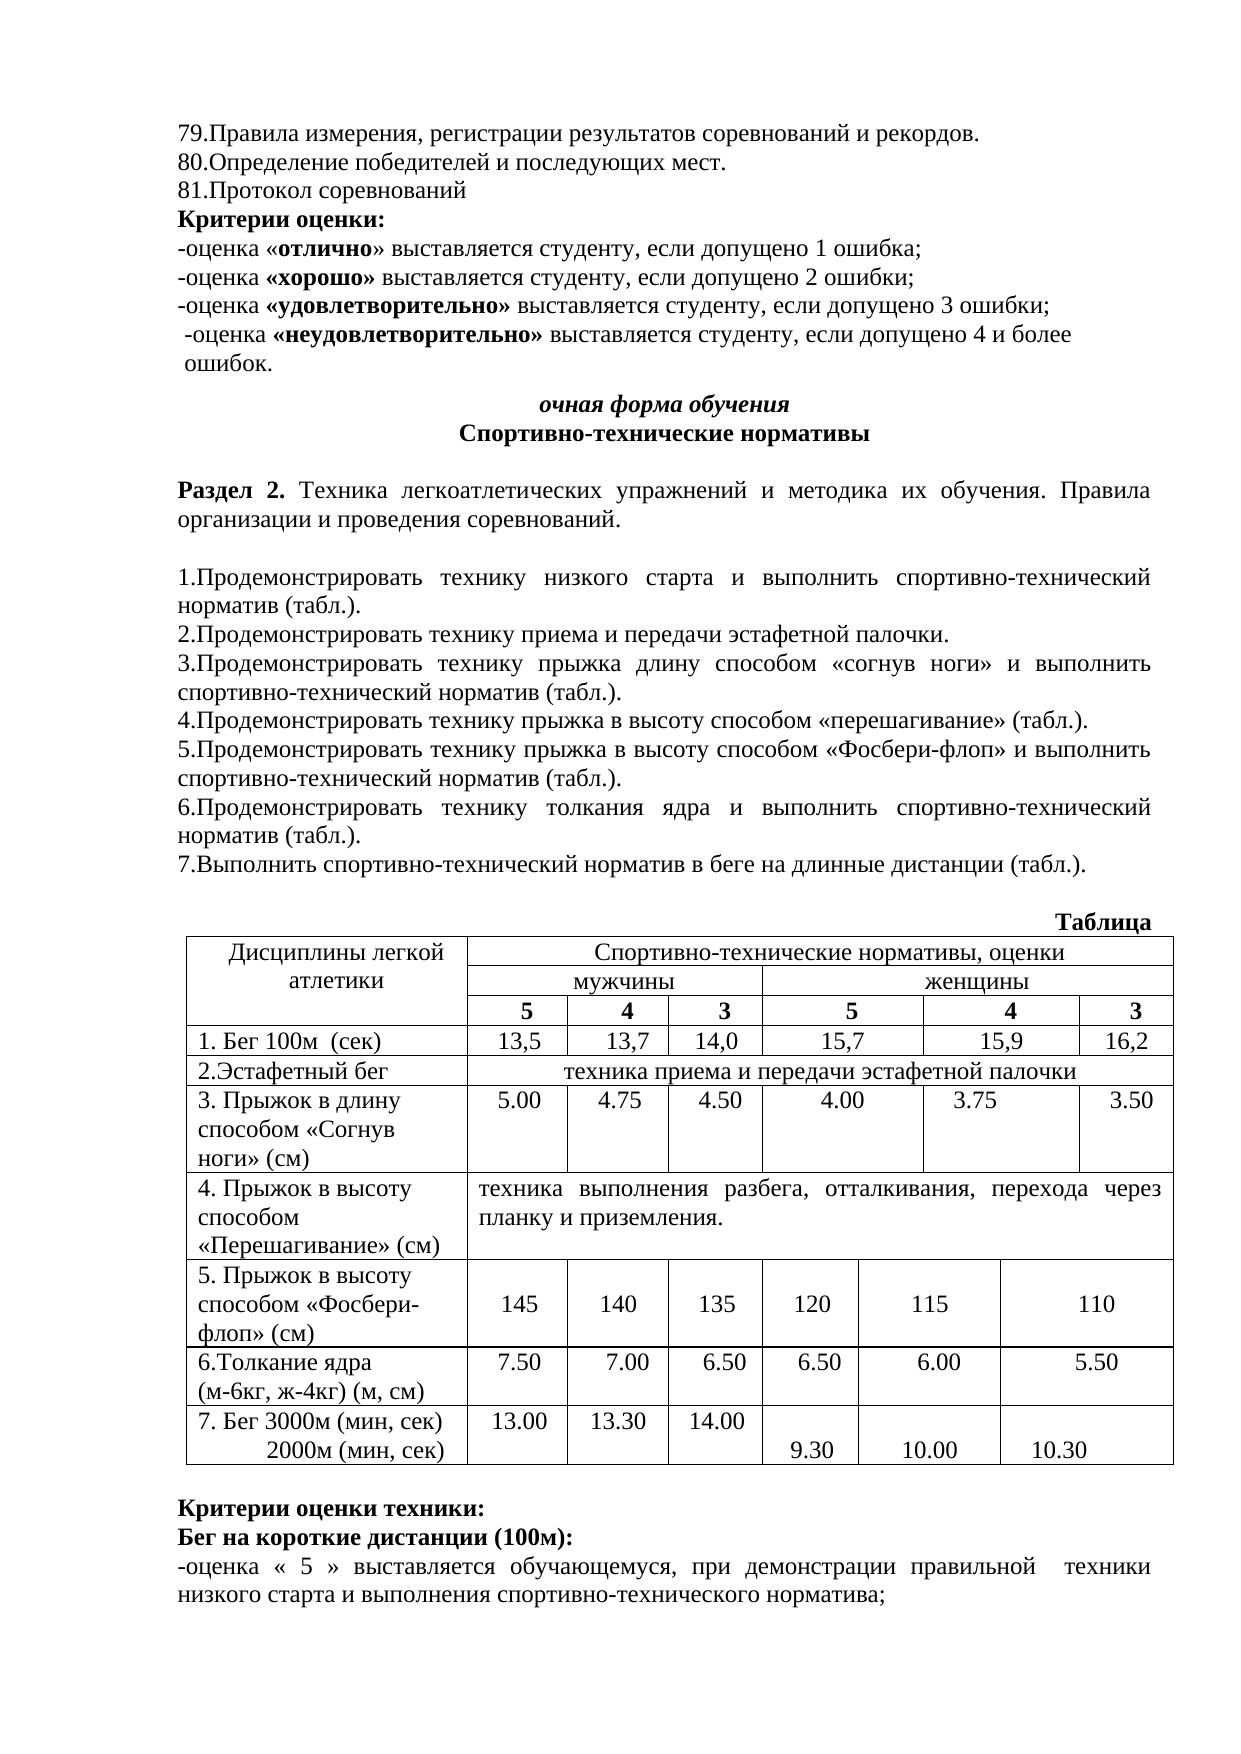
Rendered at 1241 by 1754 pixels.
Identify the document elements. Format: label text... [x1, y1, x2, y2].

table_cell 3. Прыжок в длину способом «Согнув ноги» (см) [187, 1086, 467, 1172]
table_cell 4 [924, 996, 1079, 1025]
table_cell 3 [1080, 996, 1173, 1025]
table_cell 4 [568, 996, 668, 1025]
text Критерии оценки техники: [177, 1493, 1152, 1522]
table_cell 6.Толкание ядра (м-6кг, ж-4кг) (м, см) [187, 1348, 467, 1405]
text 5.Продемонстрировать технику прыжка в высоту способом «Фосбери-флоп» и выполнить спортивно-технический норматив (табл.). [177, 734, 1152, 792]
table_cell 4. Прыжок в высоту способом «Перешагивание» (см) [187, 1173, 467, 1259]
table_cell 14.00 [669, 1406, 762, 1463]
text Критерии оценки: [177, 204, 1152, 233]
table_cell 15,9 [924, 1026, 1079, 1055]
table_cell 5 [763, 996, 923, 1025]
table_cell 5. Прыжок в высоту способом «Фосбери-флоп» (см) [187, 1260, 467, 1346]
table_header Дисциплины легкой атлетики [187, 937, 467, 1025]
table_cell техника выполнения разбега, отталкивания, перехода через планку и приземления. [468, 1173, 1173, 1259]
table_cell мужчины [468, 966, 762, 995]
text Спортивно-технические нормативы [177, 418, 1152, 447]
table_cell 10.00 [859, 1406, 1000, 1463]
text очная форма обучения [177, 389, 1152, 418]
text Таблица [148, 907, 1152, 936]
table_cell техника приема и передачи эстафетной палочки [468, 1056, 1173, 1084]
table_cell 5 [468, 996, 567, 1025]
table_cell 9.30 [763, 1406, 858, 1463]
text 81.Протокол соревнований [177, 176, 1152, 204]
table_cell женщины [763, 966, 1173, 995]
table_cell 5.00 [468, 1086, 567, 1172]
table_cell 3 [669, 996, 762, 1025]
table_cell 13.00 [468, 1406, 567, 1463]
table_cell 3.75 [924, 1086, 1079, 1172]
table_cell 4.75 [568, 1086, 668, 1172]
table_cell 7.50 [468, 1348, 567, 1405]
text -оценка «отлично» выставляется студенту, если допущено 1 ошибка; [177, 233, 1152, 262]
text Бег на короткие дистанции (100м): [177, 1522, 1152, 1551]
table_cell 6.00 [859, 1348, 1000, 1405]
table_cell 13.30 [568, 1406, 668, 1463]
table_header Спортивно-технические нормативы, оценки [468, 937, 1173, 965]
table_cell 6.50 [763, 1348, 858, 1405]
table_cell 5.50 [1001, 1348, 1173, 1405]
table_cell 14,0 [669, 1026, 762, 1055]
table_cell 115 [859, 1260, 1000, 1346]
table_cell 145 [468, 1260, 567, 1346]
table_cell 135 [669, 1260, 762, 1346]
table_cell 10.30 [1001, 1406, 1173, 1463]
table_cell 120 [763, 1260, 858, 1346]
table_cell 7.00 [568, 1348, 668, 1405]
table_cell 4.00 [763, 1086, 923, 1172]
table_cell 7. Бег 3000м (мин, сек) 2000м (мин, сек) [187, 1406, 467, 1463]
text 4.Продемонстрировать технику прыжка в высоту способом «перешагивание» (табл.). [177, 706, 1152, 734]
text 79.Правила измерения, регистрации результатов соревнований и рекордов. [177, 118, 1152, 147]
table_cell 4.50 [669, 1086, 762, 1172]
text 2.Продемонстрировать технику приема и передачи эстафетной палочки. [177, 619, 1152, 648]
text -оценка «удовлетворительно» выставляется студенту, если допущено 3 ошибки; [177, 291, 1152, 319]
text -оценка « 5 » выставляется обучающемуся, при демонстрации правильной техники низкого старта и выполнения спортивно-технического норматива; [177, 1551, 1152, 1608]
text 1.Продемонстрировать технику низкого старта и выполнить спортивно-технический норматив (табл.). [177, 562, 1152, 619]
table_cell 6.50 [669, 1348, 762, 1405]
text 7.Выполнить спортивно-технический норматив в беге на длинные дистанции (табл.). [177, 849, 1152, 878]
text 6.Продемонстрировать технику толкания ядра и выполнить спортивно-технический норматив (табл.). [177, 792, 1152, 849]
text -оценка «неудовлетворительно» выставляется студенту, если допущено 4 и более ошибок. [184, 319, 1152, 377]
table_cell 16,2 [1080, 1026, 1173, 1055]
table_cell 1. Бег 100м (сек) [187, 1026, 467, 1055]
text Раздел 2. Техника легкоатлетических упражнений и методика их обучения. Правила организации и проведения соревнований. [177, 476, 1152, 533]
table_cell 140 [568, 1260, 668, 1346]
table_cell 110 [1001, 1260, 1173, 1346]
text 80.Определение победителей и последующих мест. [177, 147, 1152, 176]
table_cell 2.Эстафетный бег [187, 1056, 467, 1084]
table_cell 13,5 [468, 1026, 567, 1055]
table_cell 13,7 [568, 1026, 668, 1055]
text -оценка «хорошо» выставляется студенту, если допущено 2 ошибки; [177, 262, 1152, 291]
table_cell 3.50 [1080, 1086, 1173, 1172]
text 3.Продемонстрировать технику прыжка длину способом «согнув ноги» и выполнить спортивно-технический норматив (табл.). [177, 648, 1152, 706]
table_cell 15,7 [763, 1026, 923, 1055]
